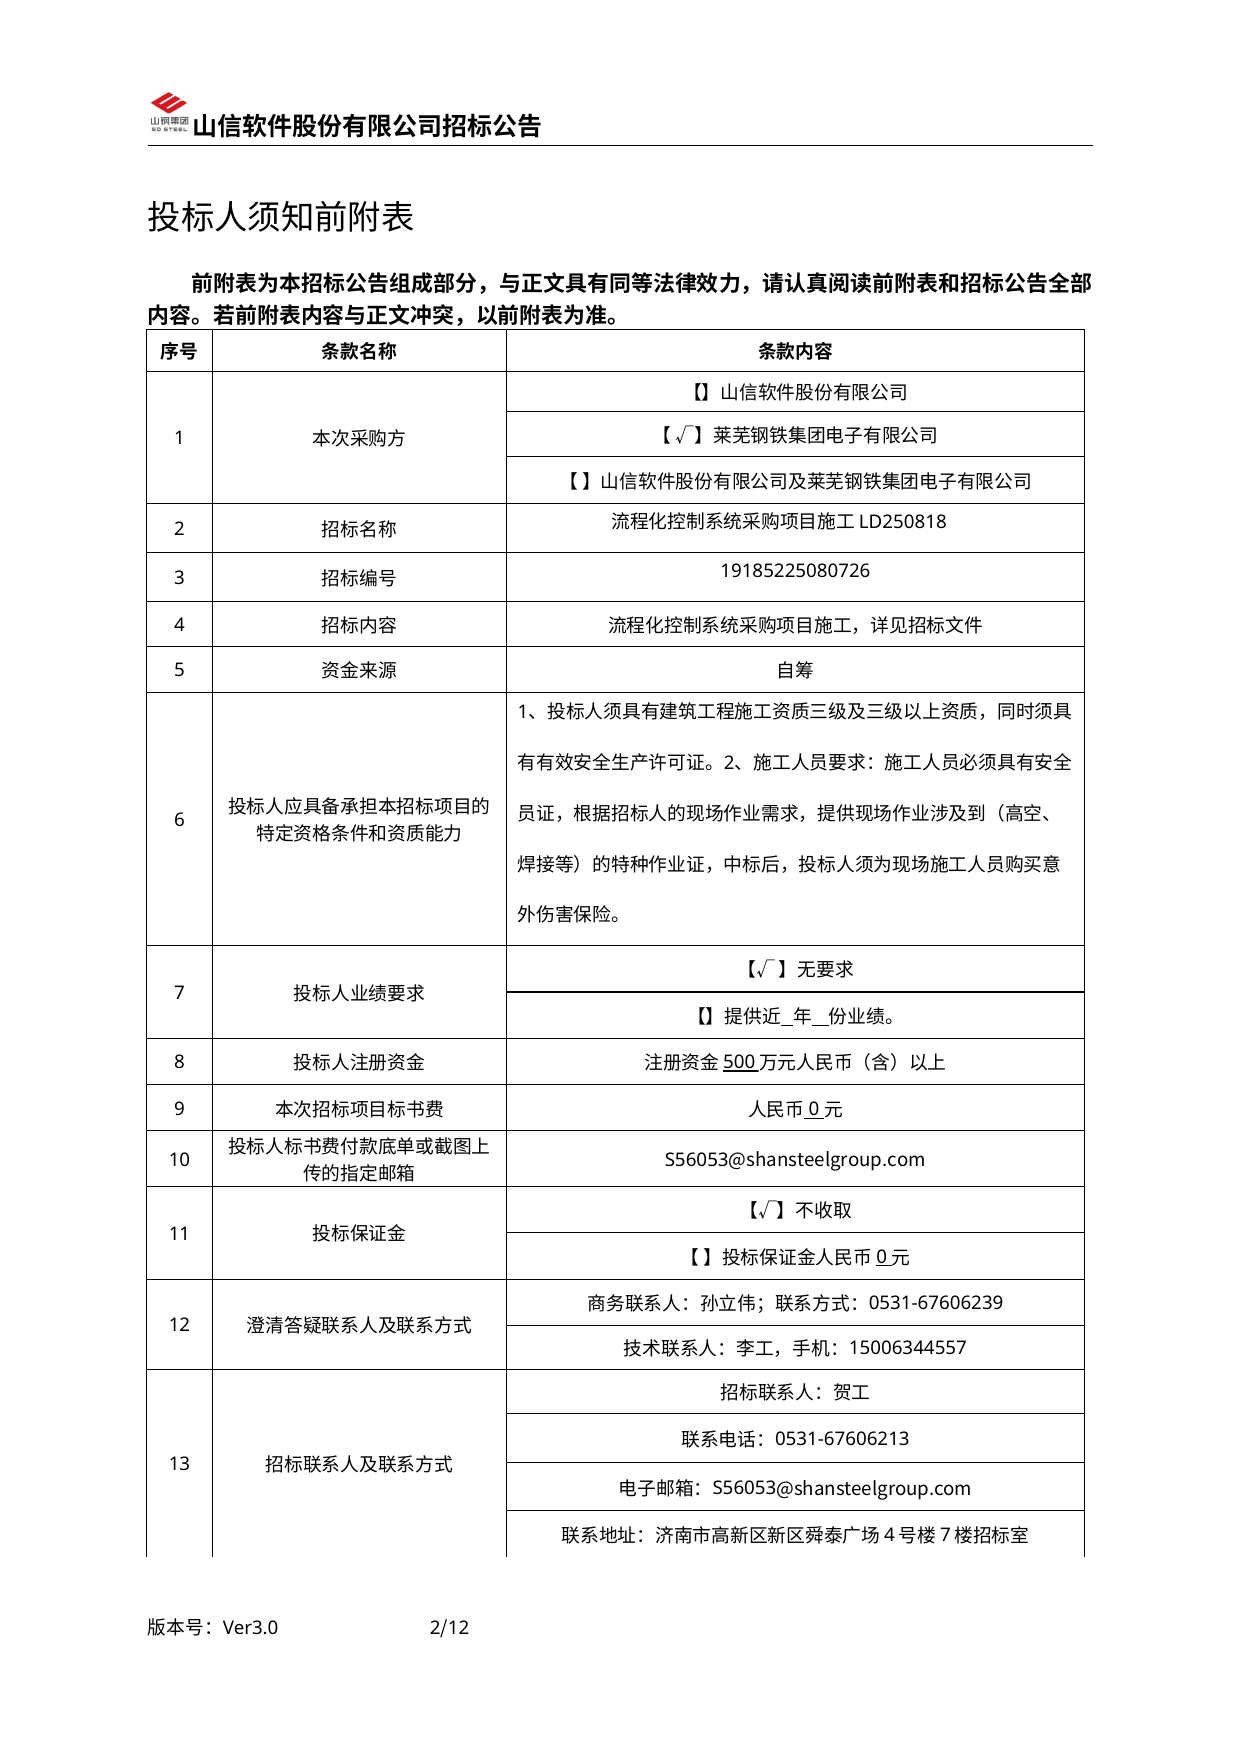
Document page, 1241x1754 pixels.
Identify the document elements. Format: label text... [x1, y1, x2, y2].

table_cell 本次采购方 [213, 372, 506, 503]
table_cell 8 [147, 1039, 212, 1084]
table_header 序号 [147, 330, 212, 371]
table_cell 澄清答疑联系人及联系方式 [213, 1280, 506, 1368]
table_cell S56053@shansteelgroup.com [507, 1131, 1084, 1186]
table_cell 13 [147, 1370, 212, 1557]
table_cell 投标人标书费付款底单或截图上传的指定邮箱 [213, 1131, 506, 1186]
table_cell 2 [147, 504, 212, 552]
table_cell 6 [147, 693, 212, 945]
table_cell 10 [147, 1131, 212, 1186]
table_cell 联系地址：济南市高新区新区舜泰广场4号楼7楼招标室 [507, 1511, 1084, 1557]
table_cell 7 [147, 946, 212, 1038]
table_cell 招标联系人及联系方式 [213, 1370, 506, 1557]
table_cell 人民币 0 元 [507, 1085, 1084, 1130]
table_cell 自筹 [507, 647, 1084, 692]
table_cell 投标人应具备承担本招标项目的特定资格条件和资质能力 [213, 693, 506, 945]
table_cell 技术联系人：李工，手机：15006344557 [507, 1326, 1084, 1368]
table_cell 投标保证金 [213, 1187, 506, 1278]
table_cell 招标联系人：贺工 [507, 1370, 1084, 1413]
table_cell 投标人注册资金 [213, 1039, 506, 1084]
table_cell 注册资金500万元人民币（含）以上 [507, 1039, 1084, 1084]
table_cell 5 [147, 647, 212, 692]
table_cell 联系电话：0531-67606213 [507, 1414, 1084, 1462]
subtitle 投标人须知前附表 [148, 181, 1093, 249]
table_cell 投标人业绩要求 [213, 946, 506, 1038]
table_cell 12 [147, 1280, 212, 1368]
table_cell 流程化控制系统采购项目施工LD250818 [507, 504, 1084, 552]
table_cell 【√ 】无要求 [507, 946, 1084, 991]
table_cell 【】提供近 年 份业绩。 [507, 993, 1084, 1038]
text 前附表为本招标公告组成部分，与正文具有同等法律效力，请认真阅读前附表和招标公告全部内容。若前附表内容与正文冲突，以前附表为准。 [148, 266, 1093, 329]
table_cell 19185225080726 [507, 553, 1084, 601]
table_cell 【 √】莱芜钢铁集团电子有限公司 [507, 412, 1084, 456]
table_cell 11 [147, 1187, 212, 1278]
table_cell 3 [147, 553, 212, 601]
table_cell 【 】山信软件股份有限公司及莱芜钢铁集团电子有限公司 [507, 457, 1084, 503]
table_cell 招标名称 [213, 504, 506, 552]
table_cell 招标内容 [213, 602, 506, 646]
table_cell 1、投标人须具有建筑工程施工资质三级及三级以上资质，同时须具有有效安全生产许可证。2、施工人员要求：施工人员必须具有安全员证，根据招标人的现场作业需求，提供现场作业涉及到（高空、焊接等）的特种作业证，中标后，投标人须为现场施工人员购买意外伤害保险。 [507, 693, 1084, 945]
table_cell 9 [147, 1085, 212, 1130]
table_cell 【√】不收取 [507, 1187, 1084, 1232]
table_header 条款名称 [213, 330, 506, 371]
table_cell 【】山信软件股份有限公司 [507, 372, 1084, 411]
table_cell 商务联系人：孙立伟；联系方式：0531-67606239 [507, 1280, 1084, 1325]
table_cell 资金来源 [213, 647, 506, 692]
table_cell 电子邮箱：S56053@shansteelgroup.com [507, 1463, 1084, 1510]
table_header 条款内容 [507, 330, 1084, 371]
table_cell 本次招标项目标书费 [213, 1085, 506, 1130]
table_cell 4 [147, 602, 212, 646]
table_cell 流程化控制系统采购项目施工，详见招标文件 [507, 602, 1084, 646]
table_cell 招标编号 [213, 553, 506, 601]
table_cell 【 】投标保证金人民币 0 元 [507, 1233, 1084, 1278]
table_cell 1 [147, 372, 212, 503]
